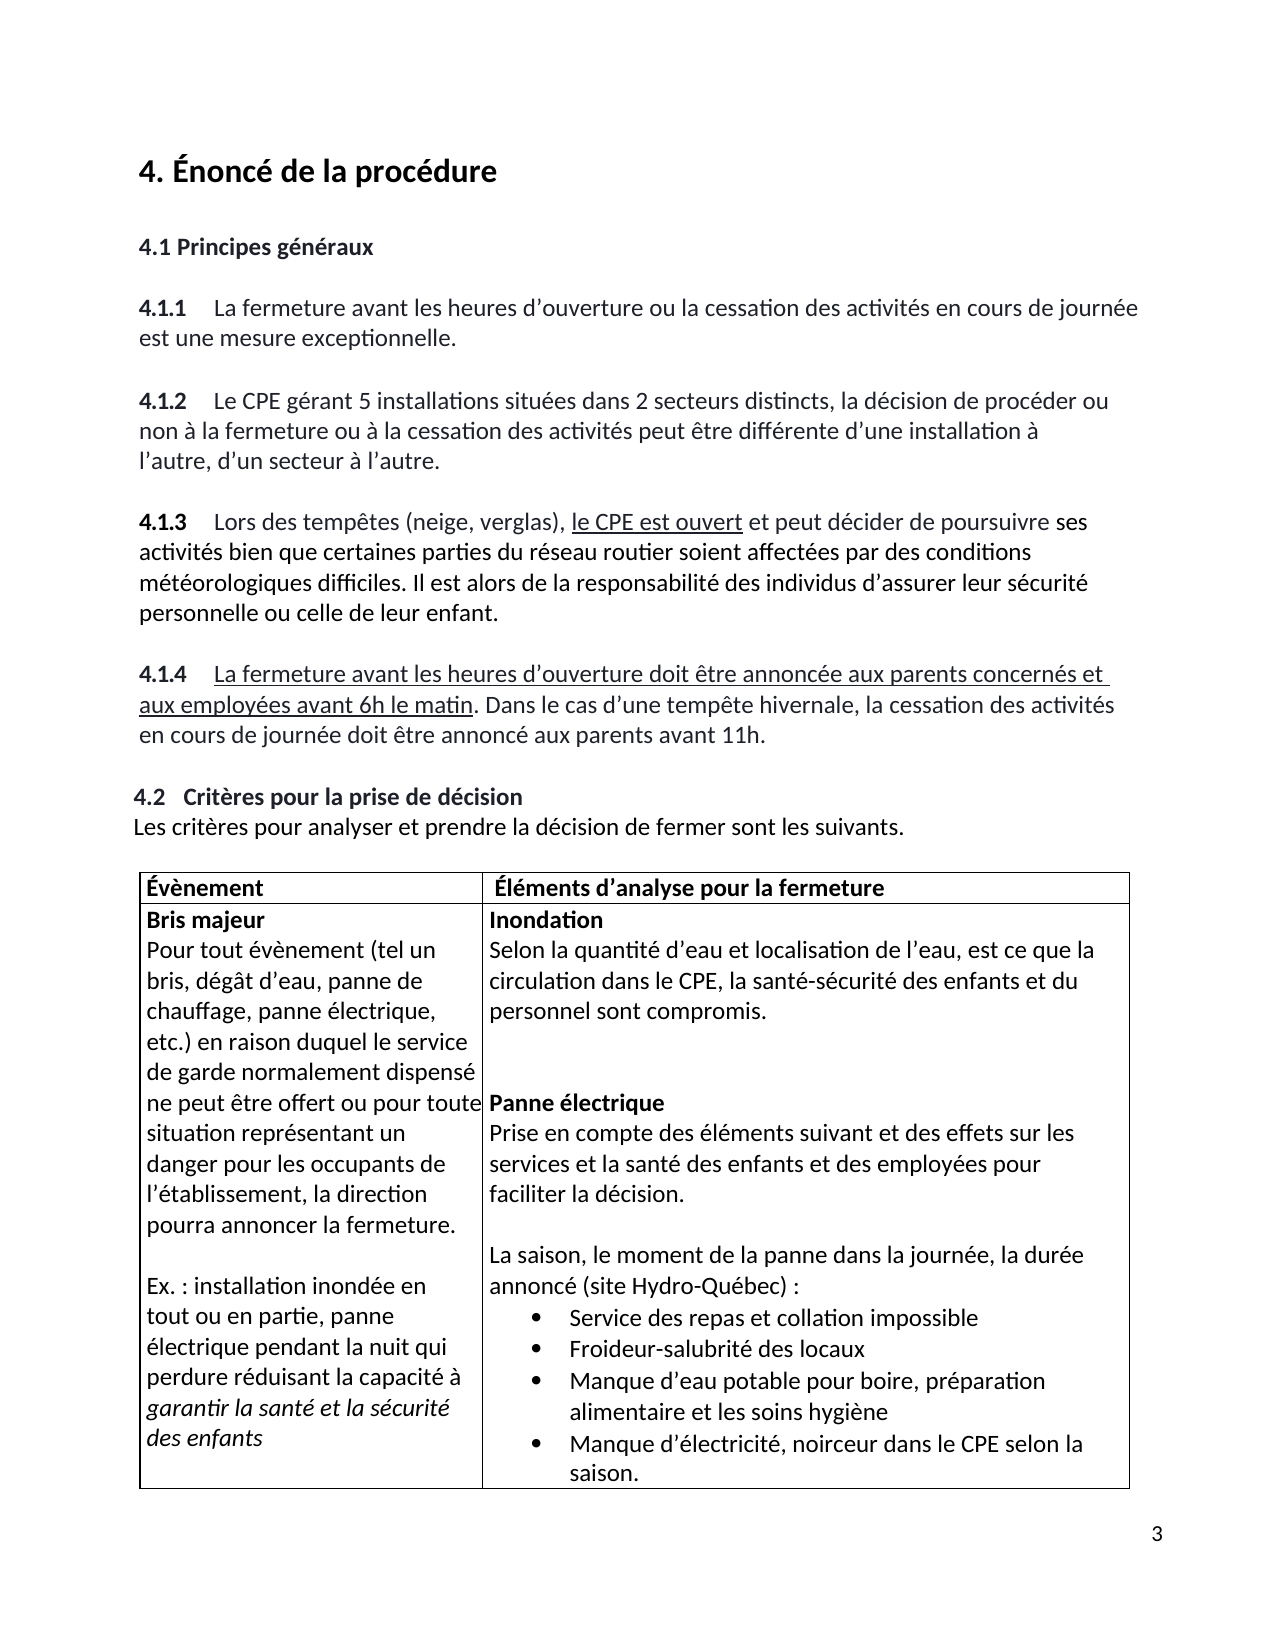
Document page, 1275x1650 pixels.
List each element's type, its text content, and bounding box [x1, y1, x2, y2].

table_cell Inondation Selon la quantité d’eau et localisation de l’eau, est ce que la circulation dans le CPE, la santé-sécurité des enfants et du personnel sont compromis. Panne électrique Prise en compte des éléments suivant et des effets sur les services et la santé des enfants et des employées pour faciliter la décision. La saison, le moment de la panne dans la journée, la durée annoncé (site Hydro-Québec) : Service des repas et collation impossible Froideur-salubrité des locaux Manque d’eau potable pour boire, préparation alimentaire et les soins hygiène Manque d’électricité, noirceur dans le CPE selon la saison. [483, 904, 1129, 1488]
table_header Éléments d’analyse pour la fermeture [483, 873, 1129, 903]
text Les critères pour analyser et prendre la décision de fermer sont les suivants. [133, 811, 1162, 842]
table_header Évènement [141, 873, 482, 903]
list La fermeture avant les heures d’ouverture ou la cessation des activités en cours de journée [139, 292, 1162, 322]
table_cell Bris majeur Pour tout évènement (tel un bris, dégât d’eau, panne de chauffage, panne électrique, etc.) en raison duquel le service de garde normalement dispensé ne peut être offert ou pour toute situation représentant un danger pour les occupants de l’établissement, la direction pourra annoncer la fermeture. Ex. : installation inondée en tout ou en partie, panne électrique pendant la nuit qui perdure réduisant la capacité à garantir la santé et la sécurité des enfants [141, 904, 482, 1488]
text est une mesure exceptionnelle. [139, 322, 1162, 352]
subtitle Principes généraux [139, 232, 1162, 262]
list La fermeture avant les heures d’ouverture doit être annoncée aux parents concernés et aux employées avant 6h le matin. Dans le cas d’une tempête hivernale, la cessation des activités en cours de journée doit être annoncé aux parents avant 11h. [139, 659, 1116, 750]
list Le CPE gérant 5 installations situées dans 2 secteurs distincts, la décision de procéder ou non à la fermeture ou à la cessation des activités peut être différente d’une installation à l’autre, d’un secteur à l’autre. [139, 386, 1116, 475]
subtitle Énoncé de la procédure [139, 150, 1162, 191]
list Lors des tempêtes (neige, verglas), le CPE est ouvert et peut décider de poursuivre ses activités bien que certaines parties du réseau routier soient affectées par des conditions météorologiques difficiles. Il est alors de la responsabilité des individus d’assurer leur sécurité personnelle ou celle de leur enfant. [139, 506, 1116, 628]
subtitle Critères pour la prise de décision [133, 781, 1162, 811]
